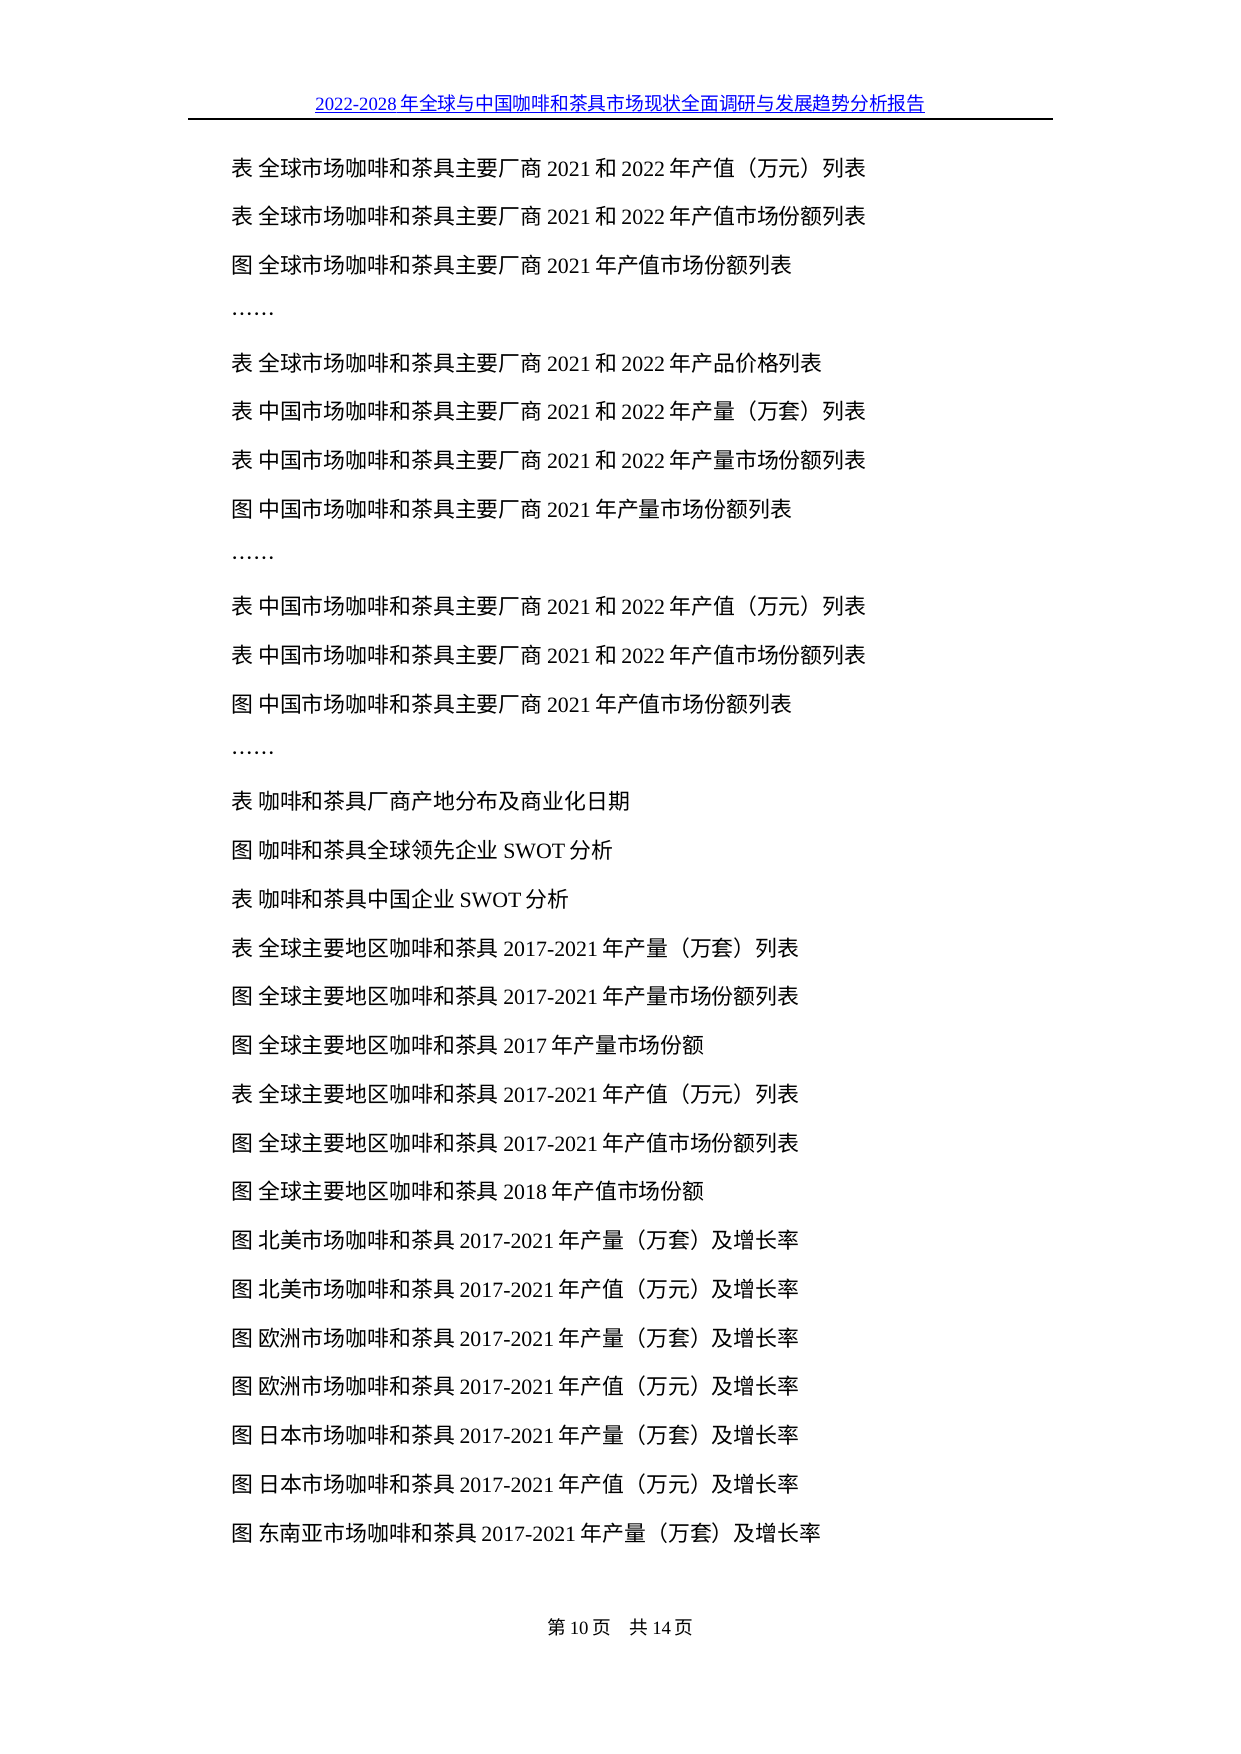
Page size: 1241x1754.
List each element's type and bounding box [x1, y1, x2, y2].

text [187, 150, 1053, 1548]
